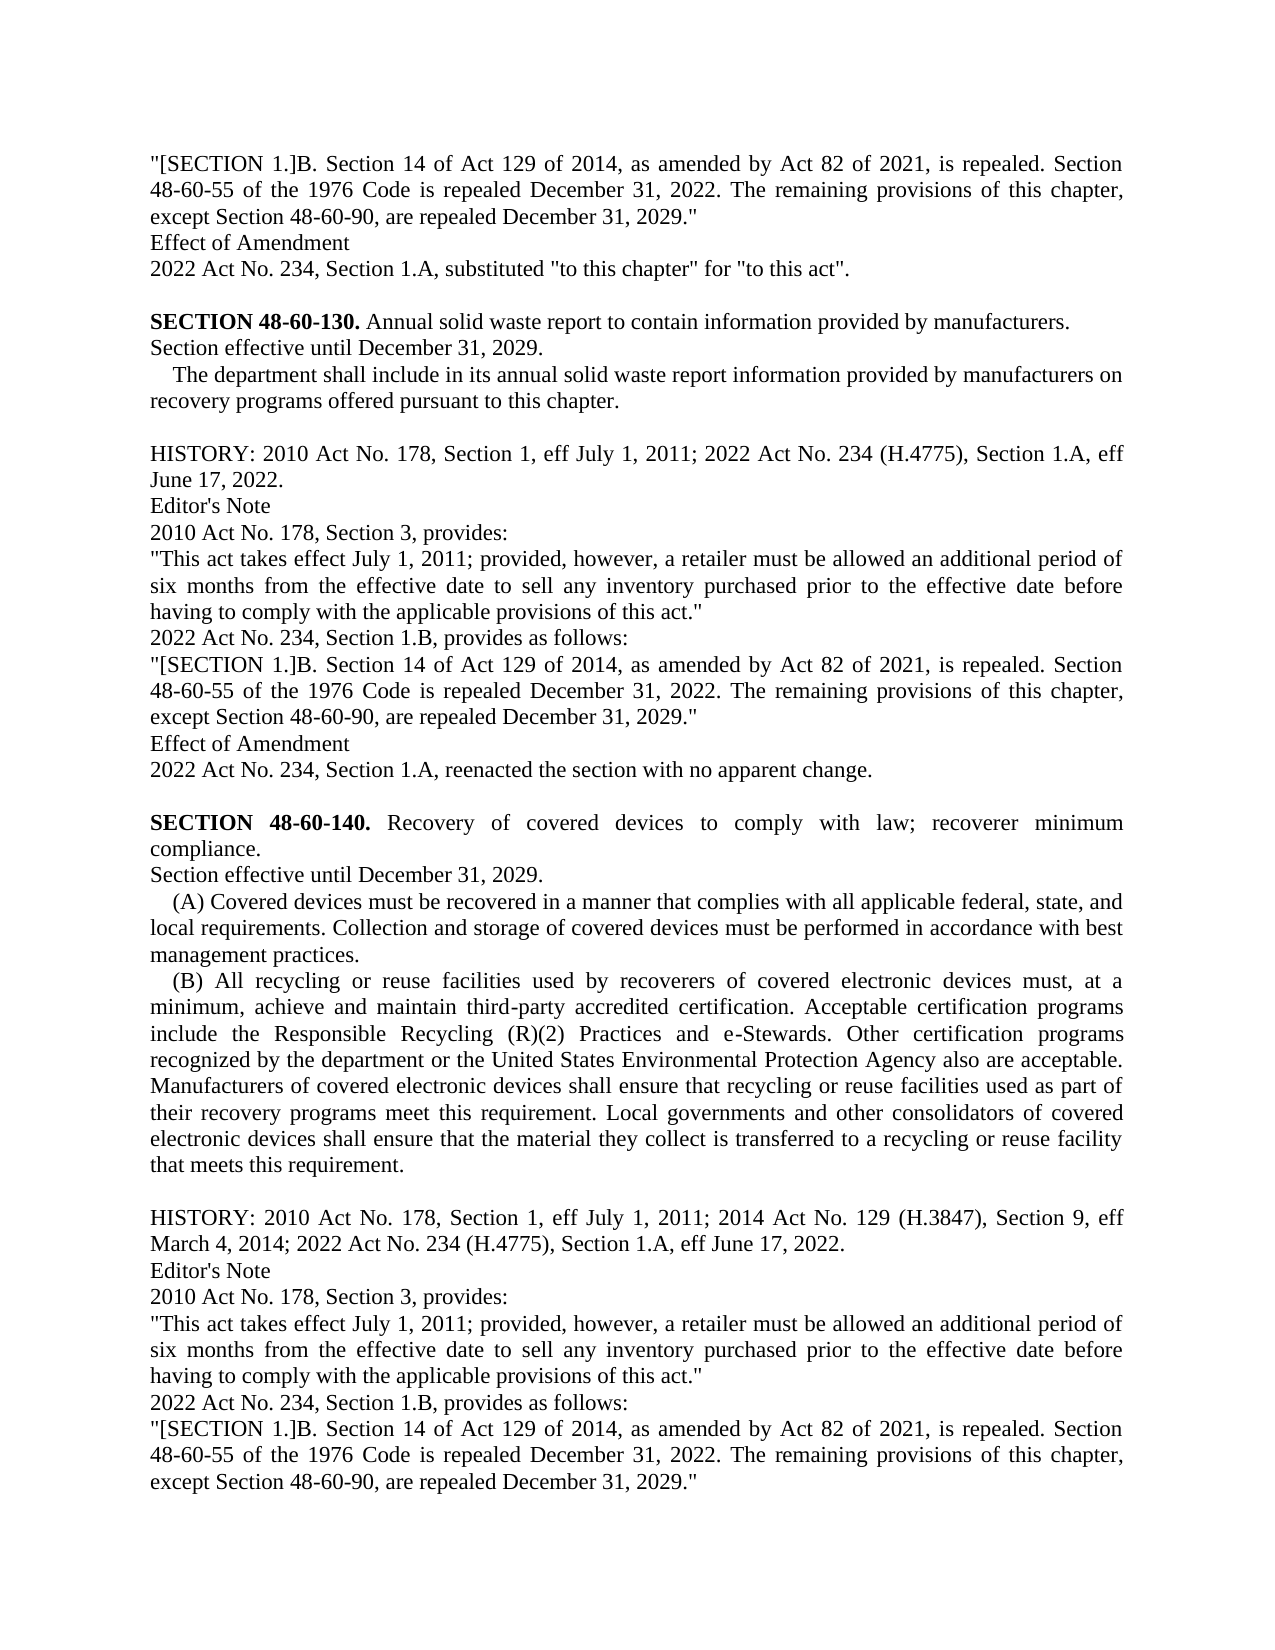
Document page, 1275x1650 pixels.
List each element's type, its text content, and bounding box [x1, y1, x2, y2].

text SECTION 48-60-140. Recovery of covered devices to comply with law; recoverer minimum compliance. [150, 809, 1125, 862]
text 2010 Act No. 178, Section 3, provides: [150, 1283, 1125, 1309]
text Section effective until December 31, 2029. [150, 334, 1125, 361]
text 2022 Act No. 234, Section 1.A, reenacted the section with no apparent change. [150, 756, 1125, 782]
text "[SECTION 1.]B. Section 14 of Act 129 of 2014, as amended by Act 82 of 2021, is repealed. Section 48-60-55 of the 1976 Code is repealed December 31, 2022. The remaining provisions of this chapter, except Section 48-60-90, are repealed December 31, 2029." [150, 150, 1125, 229]
text Effect of Amendment [150, 730, 1125, 756]
text "[SECTION 1.]B. Section 14 of Act 129 of 2014, as amended by Act 82 of 2021, is repealed. Section 48-60-55 of the 1976 Code is repealed December 31, 2022. The remaining provisions of this chapter, except Section 48-60-90, are repealed December 31, 2029." [150, 1415, 1125, 1494]
text 2022 Act No. 234, Section 1.B, provides as follows: [150, 624, 1125, 651]
text "[SECTION 1.]B. Section 14 of Act 129 of 2014, as amended by Act 82 of 2021, is repealed. Section 48-60-55 of the 1976 Code is repealed December 31, 2022. The remaining provisions of this chapter, except Section 48-60-90, are repealed December 31, 2029." [150, 651, 1125, 730]
text "This act takes effect July 1, 2011; provided, however, a retailer must be allowed an additional period of six months from the effective date to sell any inventory purchased prior to the effective date before having to comply with the applicable provisions of this act." [150, 1309, 1125, 1389]
text SECTION 48-60-130. Annual solid waste report to contain information provided by manufacturers. [150, 308, 1125, 334]
text Editor's Note [150, 1257, 1125, 1283]
text 2010 Act No. 178, Section 3, provides: [150, 519, 1125, 545]
text HISTORY: 2010 Act No. 178, Section 1, eff July 1, 2011; 2022 Act No. 234 (H.4775), Section 1.A, eff June 17, 2022. [150, 440, 1125, 493]
text The department shall include in its annual solid waste report information provided by manufacturers on recovery programs offered pursuant to this chapter. [150, 361, 1125, 413]
text HISTORY: 2010 Act No. 178, Section 1, eff July 1, 2011; 2014 Act No. 129 (H.3847), Section 9, eff March 4, 2014; 2022 Act No. 234 (H.4775), Section 1.A, eff June 17, 2022. [150, 1204, 1125, 1257]
text Section effective until December 31, 2029. [150, 862, 1125, 888]
text Effect of Amendment [150, 229, 1125, 255]
text 2022 Act No. 234, Section 1.A, substituted "to this chapter" for "to this act". [150, 255, 1125, 282]
text Editor's Note [150, 493, 1125, 519]
text (A) Covered devices must be recovered in a manner that complies with all applicable federal, state, and local requirements. Collection and storage of covered devices must be performed in accordance with best management practices. [150, 888, 1125, 967]
text "This act takes effect July 1, 2011; provided, however, a retailer must be allowed an additional period of six months from the effective date to sell any inventory purchased prior to the effective date before having to comply with the applicable provisions of this act." [150, 545, 1125, 624]
text 2022 Act No. 234, Section 1.B, provides as follows: [150, 1389, 1125, 1415]
text (B) All recycling or reuse facilities used by recoverers of covered electronic devices must, at a minimum, achieve and maintain third-party accredited certification. Acceptable certification programs include the Responsible Recycling (R)(2) Practices and e-Stewards. Other certification programs recognized by the department or the United States Environmental Protection Agency also are acceptable. Manufacturers of covered electronic devices shall ensure that recycling or reuse facilities used as part of their recovery programs meet this requirement. Local governments and other consolidators of covered electronic devices shall ensure that the material they collect is transferred to a recycling or reuse facility that meets this requirement. [150, 967, 1125, 1178]
